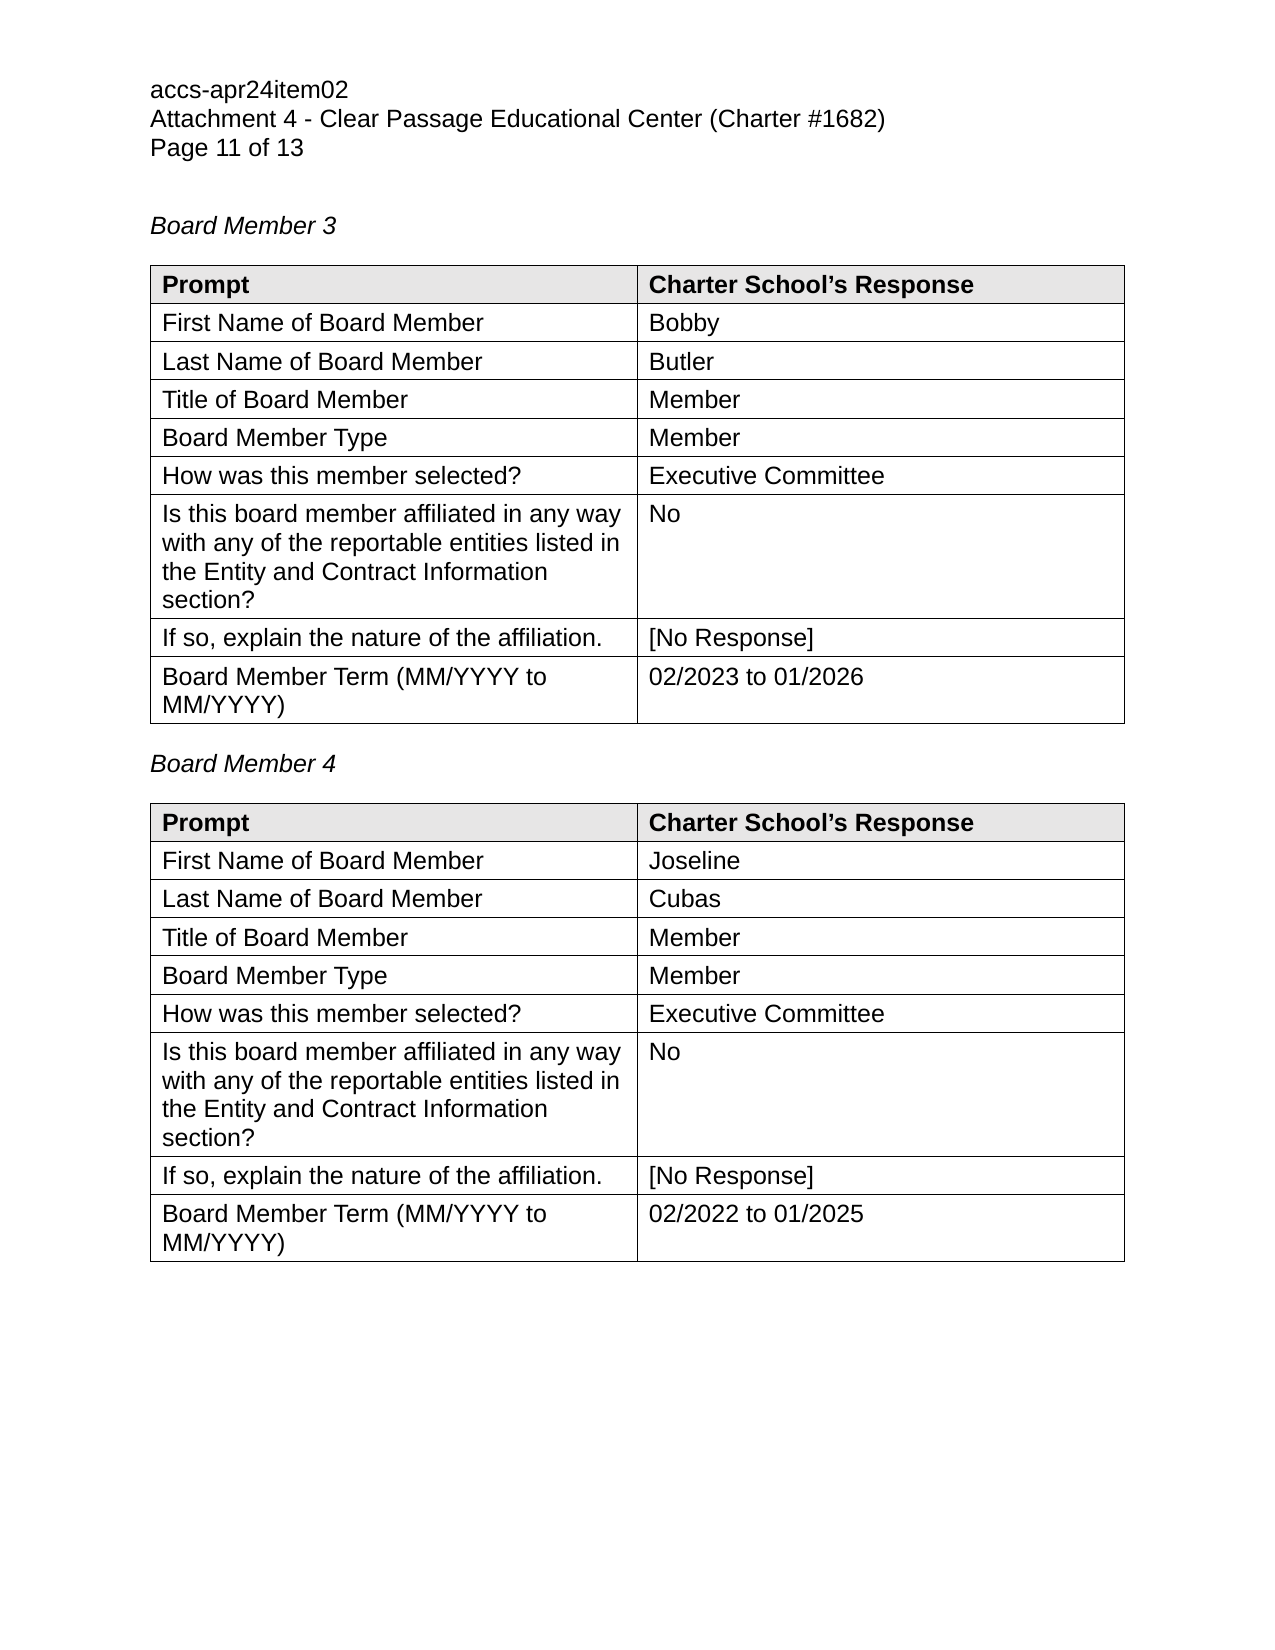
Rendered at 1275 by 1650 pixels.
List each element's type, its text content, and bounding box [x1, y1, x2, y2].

table_cell Member [638, 918, 1124, 955]
table_cell [No Response] [638, 1157, 1124, 1194]
table_cell Board Member Type [151, 419, 637, 456]
table_cell Board Member Type [151, 956, 637, 993]
table_cell Joseline [638, 842, 1124, 879]
table_cell Last Name of Board Member [151, 880, 637, 917]
table_cell Member [638, 956, 1124, 993]
table_header Prompt [151, 266, 637, 303]
table_cell Board Member Term (MM/YYYY to MM/YYYY) [151, 657, 637, 723]
table_cell No [638, 1033, 1124, 1156]
table_header Charter School’s Response [638, 804, 1124, 841]
table_cell [No Response] [638, 619, 1124, 656]
table_cell How was this member selected? [151, 995, 637, 1032]
table_cell Member [638, 419, 1124, 456]
table_cell If so, explain the nature of the affiliation. [151, 1157, 637, 1194]
table_cell Title of Board Member [151, 380, 637, 417]
table_header Prompt [151, 804, 637, 841]
table_cell Is this board member affiliated in any way with any of the reportable entities listed in the Entity and Contract Information section? [151, 495, 637, 618]
table_cell Title of Board Member [151, 918, 637, 955]
table_cell Is this board member affiliated in any way with any of the reportable entities listed in the Entity and Contract Information section? [151, 1033, 637, 1156]
table_cell Cubas [638, 880, 1124, 917]
table_cell 02/2022 to 01/2025 [638, 1195, 1124, 1261]
table_cell Butler [638, 342, 1124, 379]
table_cell Member [638, 380, 1124, 417]
table_cell 02/2023 to 01/2026 [638, 657, 1124, 723]
table_cell No [638, 495, 1124, 618]
table_cell If so, explain the nature of the affiliation. [151, 619, 637, 656]
text Board Member 3 [150, 211, 1125, 240]
table_header Charter School’s Response [638, 266, 1124, 303]
table_cell Executive Committee [638, 995, 1124, 1032]
table_cell How was this member selected? [151, 457, 637, 494]
table_cell Bobby [638, 304, 1124, 341]
table_cell First Name of Board Member [151, 304, 637, 341]
text Board Member 4 [150, 749, 1125, 778]
table_cell Executive Committee [638, 457, 1124, 494]
table_cell Last Name of Board Member [151, 342, 637, 379]
table_cell Board Member Term (MM/YYYY to MM/YYYY) [151, 1195, 637, 1261]
table_cell First Name of Board Member [151, 842, 637, 879]
